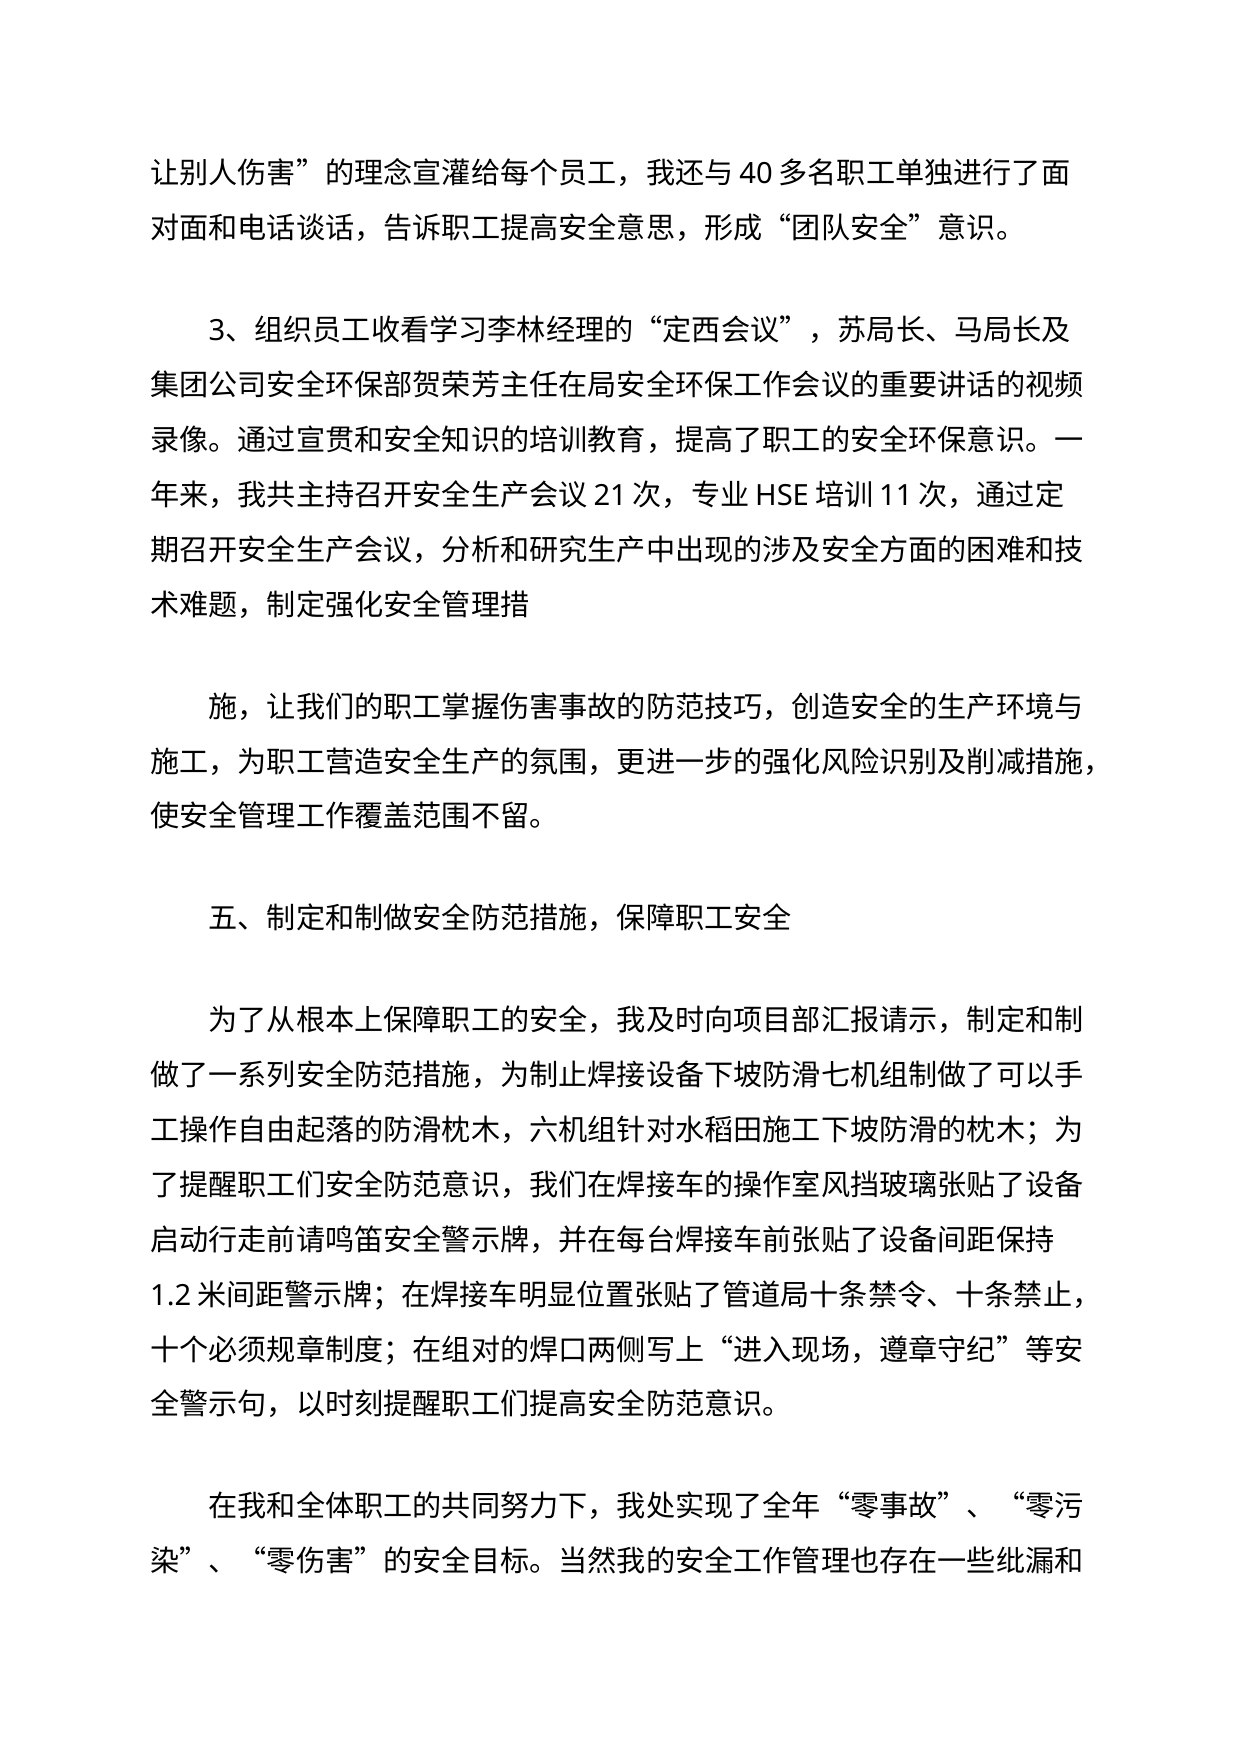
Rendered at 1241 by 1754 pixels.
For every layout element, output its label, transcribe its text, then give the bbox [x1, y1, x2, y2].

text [150, 1483, 1090, 1580]
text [150, 150, 1090, 247]
text 为了从根本上保障职工的安全，我及时向项目部汇报请示，制定和制做了一系列安全防范措施，为制止焊接设备下坡防滑七机组制做了可以手工操作自由起落的防滑枕木，六机组针对水稻田施工下坡防滑的枕木；为了提醒职工们安全防范意识，我们在焊接车的操作室风挡玻璃张贴了设备启动行走前请鸣笛安全警示牌，并在每台焊接车前张贴了设备间距保持1.2米间距警示牌；在焊接车明显位置张贴了管道局十条禁令、十条禁止，十个必须规章制度；在组对的焊口两侧写上“进入现场，遵章守纪”等安全警示句，以时刻提醒职工们提高安全防范意识。 [150, 997, 1090, 1423]
text 3、组织员工收看学习李林经理的“定西会议”，苏局长、马局长及集团公司安全环保部贺荣芳主任在局安全环保工作会议的重要讲话的视频录像。通过宣贯和安全知识的培训教育，提高了职工的安全环保意识。一年来，我共主持召开安全生产会议21次，专业HSE培训11次，通过定期召开安全生产会议，分析和研究生产中出现的涉及安全方面的困难和技术难题，制定强化安全管理措 [150, 307, 1090, 624]
text 施，让我们的职工掌握伤害事故的防范技巧，创造安全的生产环境与施工，为职工营造安全生产的氛围，更进一步的强化风险识别及削减措施，使安全管理工作覆盖范围不留。 [150, 683, 1090, 835]
text 五、制定和制做安全防范措施，保障职工安全 [150, 895, 1090, 937]
